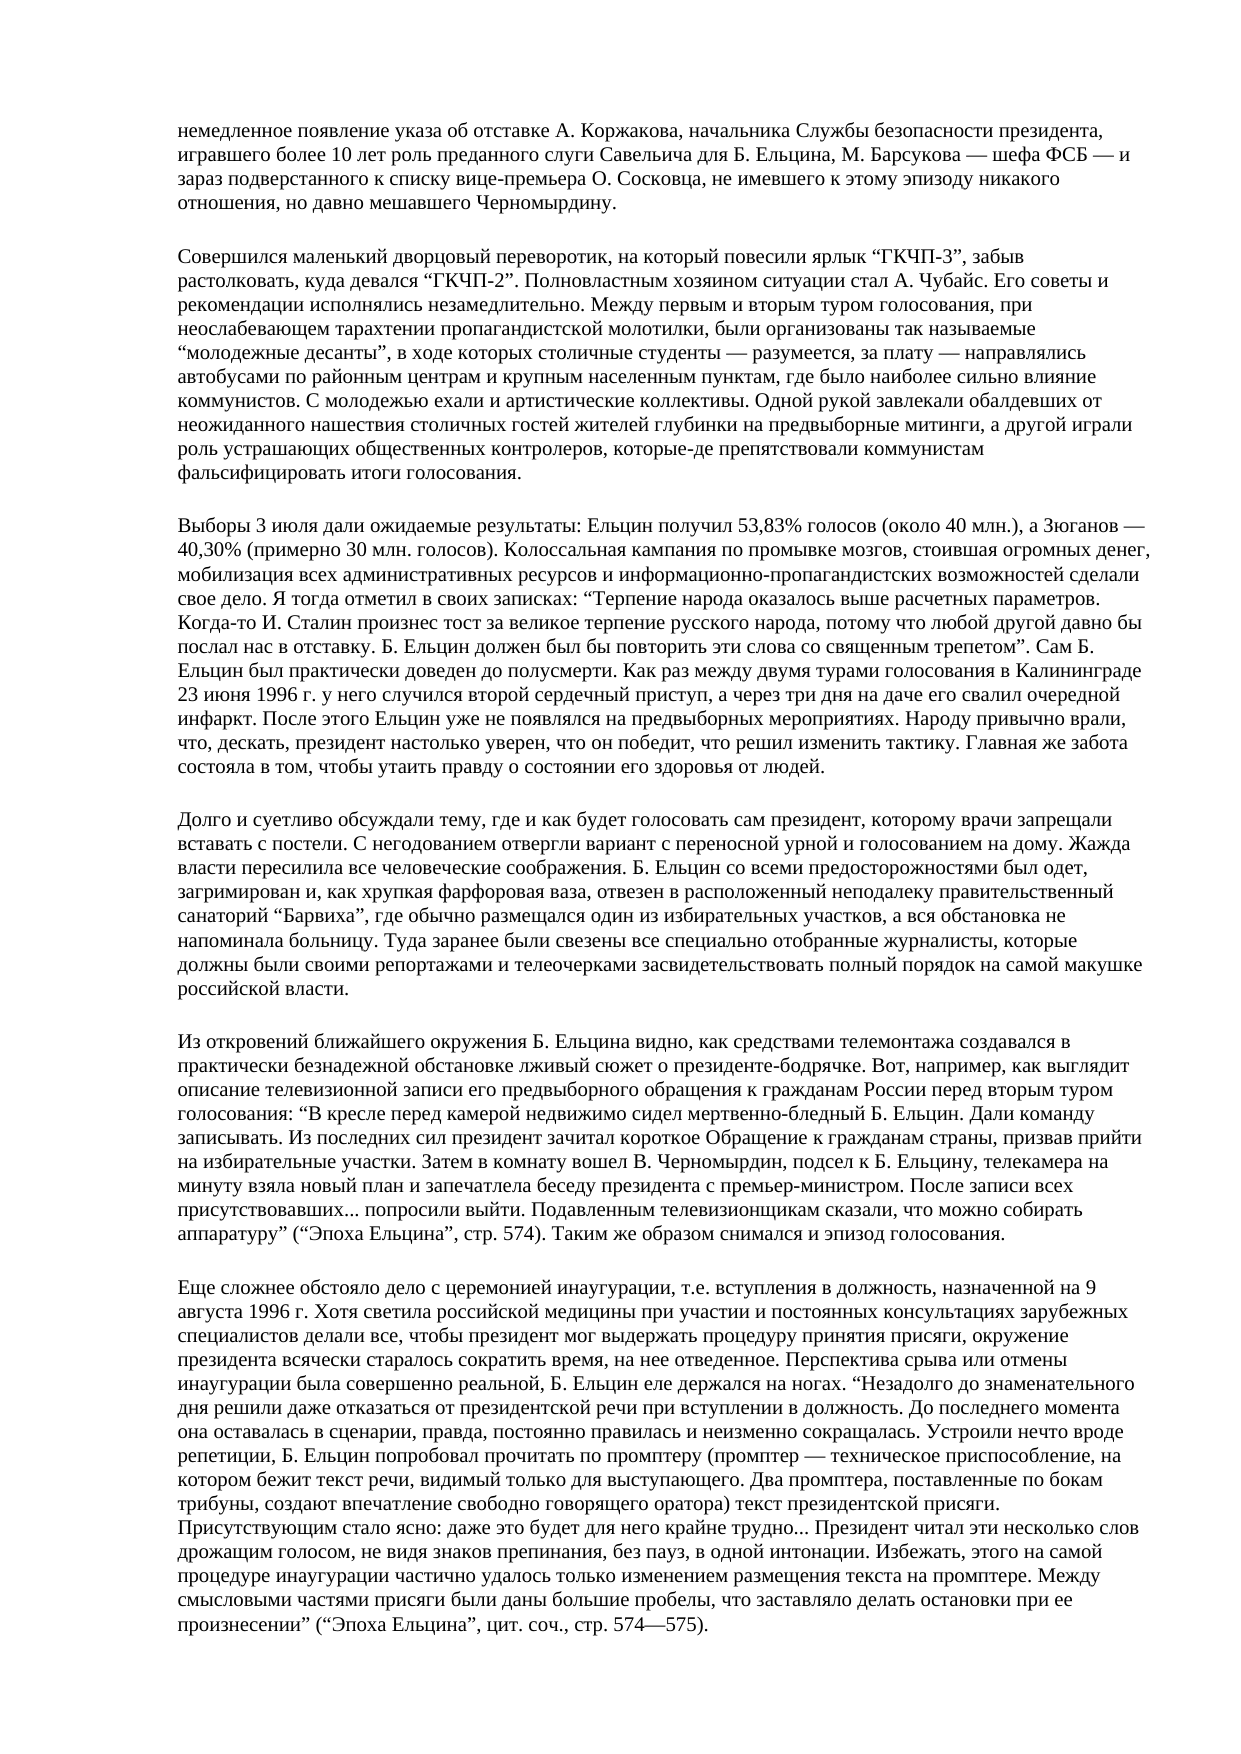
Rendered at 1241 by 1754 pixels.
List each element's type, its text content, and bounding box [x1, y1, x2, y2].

text Долго и суетливо обсуждали тему, где и как будет голосовать сам президент, которому врачи запрещали вставать с постели. С негодованием отвергли вариант с переносной урной и голосованием на дому. Жажда власти пересилила все человеческие соображения. Б. Ельцин со всеми предосторожностями был одет, загримирован и, как хрупкая фарфоровая ваза, отвезен в расположенный неподалеку правительственный санаторий “Барвиха”, где обычно размещался один из избирательных участков, а вся обстановка не напоминала больницу. Туда заранее были свезены все специально отобранные журналисты, которые должны были своими репортажами и телеочерками засвидетельствовать полный порядок на самой макушке российской власти. [177, 807, 1152, 1000]
text Из откровений ближайшего окружения Б. Ельцина видно, как средствами телемонтажа создавался в практически безнадежной обстановке лживый сюжет о президенте-бодрячке. Вот, например, как выглядит описание телевизионной записи его предвыборного обращения к гражданам России перед вторым туром голосования: “В кресле перед камерой недвижимо сидел мертвенно-бледный Б. Ельцин. Дали команду записывать. Из последних сил президент зачитал короткое Обращение к гражданам страны, призвав прийти на избирательные участки. Затем в комнату вошел В. Черномырдин, подсел к Б. Ельцину, телекамера на минуту взяла новый план и запечатлела беседу президента с премьер-министром. После записи всех присутствовавших... попросили выйти. Подавленным телевизионщикам сказали, что можно собирать аппаратуру” (“Эпоха Ельцина”, стр. 574). Таким же образом снимался и эпизод голосования. [177, 1029, 1152, 1245]
text Еще сложнее обстояло дело с церемонией инаугурации, т.е. вступления в должность, назначенной на 9 августа 1996 г. Хотя светила российской медицины при участии и постоянных консультациях зарубежных специалистов делали все, чтобы президент мог выдержать процедуру принятия присяги, окружение президента всячески старалось сократить время, на нее отведенное. Перспектива срыва или отмены инаугурации была совершенно реальной, Б. Ельцин еле держался на ногах. “Незадолго до знаменательного дня решили даже отказаться от президентской речи при вступлении в должность. До последнего момента она оставалась в сценарии, правда, постоянно правилась и неизменно сокращалась. Устроили нечто вроде репетиции, Б. Ельцин попробовал прочитать по промптеру (промптер — техническое приспособление, на котором бежит текст речи, видимый только для выступающего. Два промптера, поставленные по бокам трибуны, создают впечатление свободно говорящего оратора) текст президентской присяги. Присутствующим стало ясно: даже это будет для него крайне трудно... Президент читал эти несколько слов дрожащим голосом, не видя знаков препинания, без пауз, в одной интонации. Избежать, этого на самой процедуре инаугурации частично удалось только изменением размещения текста на промптере. Между смысловыми частями присяги были даны большие пробелы, что заставляло делать остановки при ее произнесении” (“Эпоха Ельцина”, цит. соч., стр. 574—575). [177, 1274, 1152, 1636]
text Выборы 3 июля дали ожидаемые результаты: Ельцин получил 53,83% голосов (около 40 млн.), а Зюганов — 40,30% (примерно 30 млн. голосов). Колоссальная кампания по промывке мозгов, стоившая огромных денег, мобилизация всех административных ресурсов и информационно-пропагандистских возможностей сделали свое дело. Я тогда отметил в своих записках: “Терпение народа оказалось выше расчетных параметров. Когда-то И. Сталин произнес тост за великое терпение русского народа, потому что любой другой давно бы послал нас в отставку. Б. Ельцин должен был бы повторить эти слова со священным трепетом”. Сам Б. Ельцин был практически доведен до полусмерти. Как раз между двумя турами голосования в Калининграде 23 июня 1996 г. у него случился второй сердечный приступ, а через три дня на даче его свалил очередной инфаркт. После этого Ельцин уже не появлялся на предвыборных мероприятиях. Народу привычно врали, что, дескать, президент настолько уверен, что он победит, что решил изменить тактику. Главная же забота состояла в том, чтобы утаить правду о состоянии его здоровья от людей. [177, 513, 1152, 778]
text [177, 118, 1152, 214]
text Совершился маленький дворцовый переворотик, на который повесили ярлык “ГКЧП-3”, забыв растолковать, куда девался “ГКЧП-2”. Полновластным хозяином ситуации стал А. Чубайс. Его советы и рекомендации исполнялись незамедлительно. Между первым и вторым туром голосования, при неослабевающем тарахтении пропагандистской молотилки, были организованы так называемые “молодежные десанты”, в ходе которых столичные студенты — разумеется, за плату — направлялись автобусами по районным центрам и крупным населенным пунктам, где было наиболее сильно влияние коммунистов. С молодежью ехали и артистические коллективы. Одной рукой завлекали обалдевших от неожиданного нашествия столичных гостей жителей глубинки на предвыборные митинги, а другой играли роль устрашающих общественных контролеров, которые-де препятствовали коммунистам фальсифицировать итоги голосования. [177, 243, 1152, 484]
